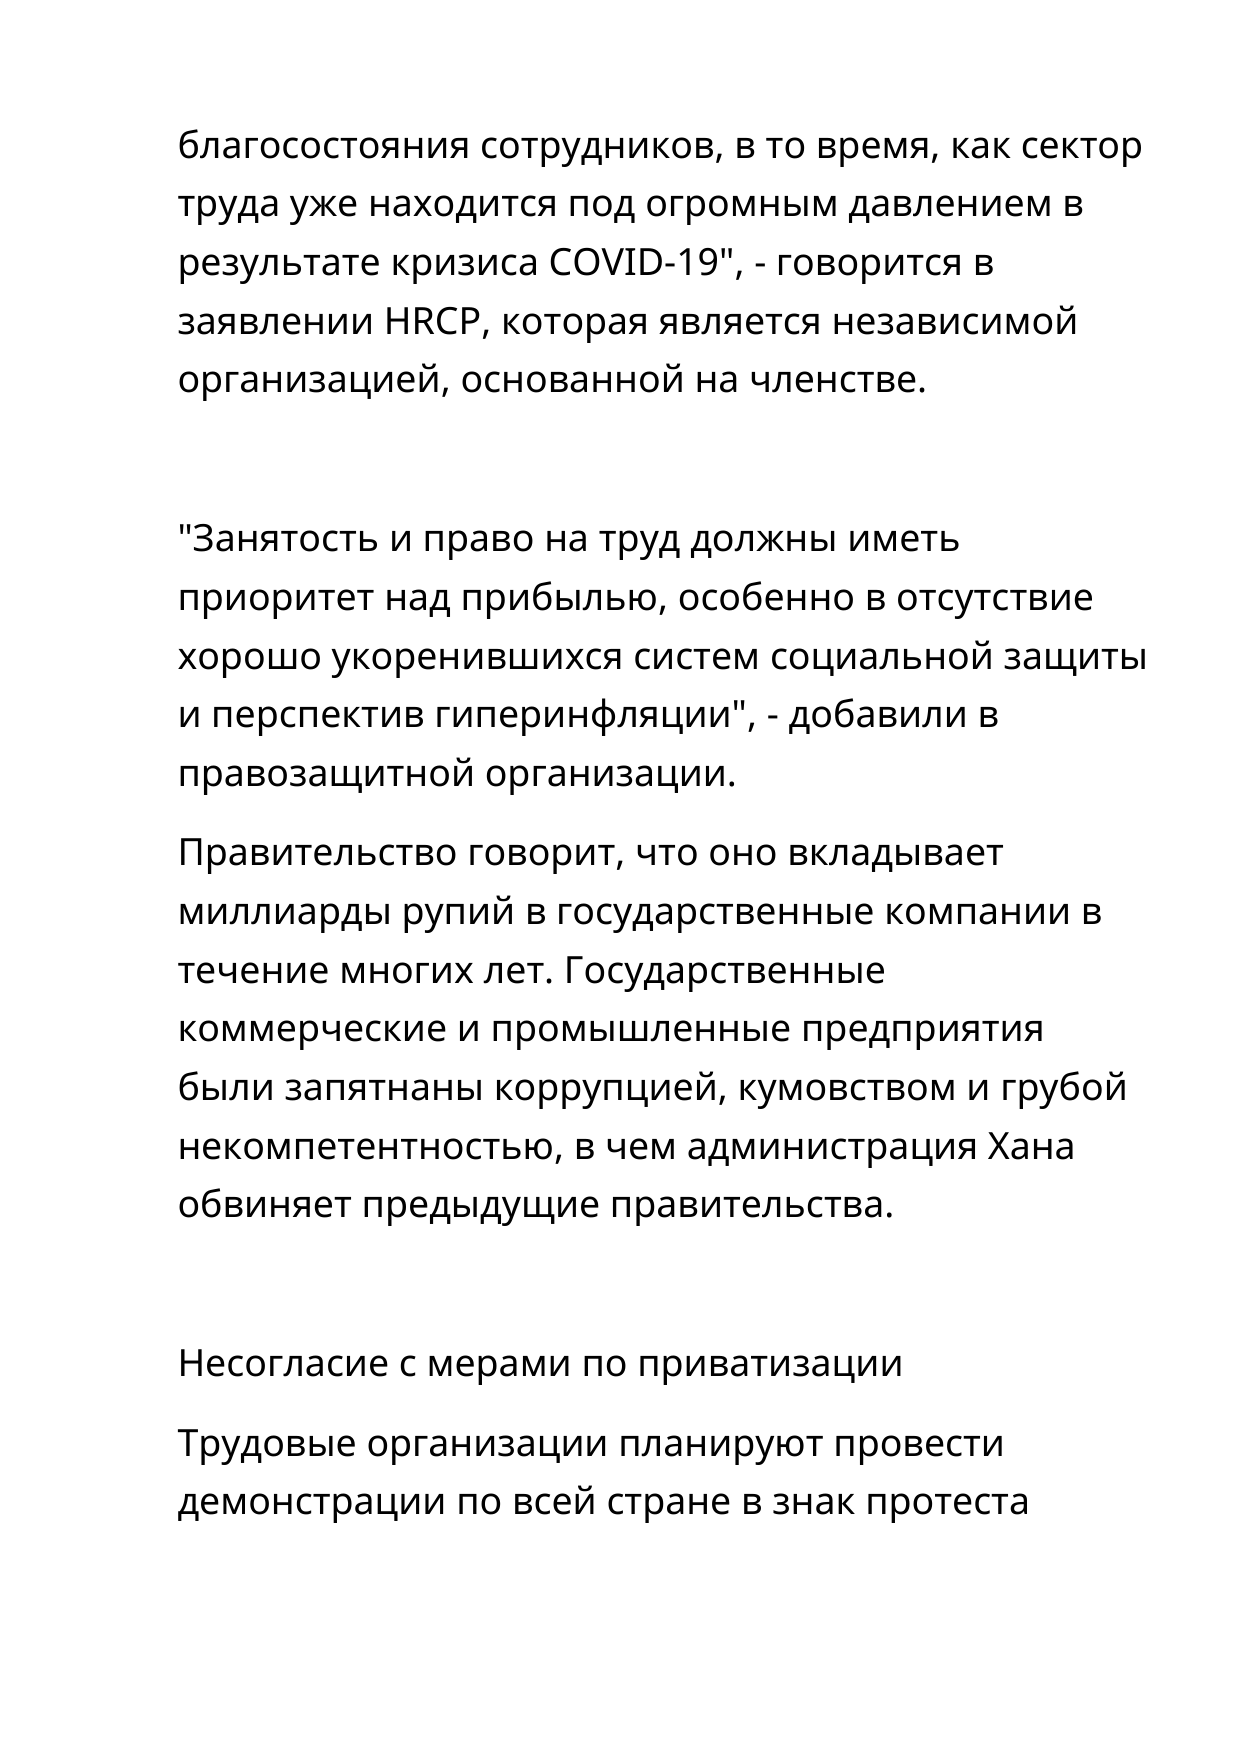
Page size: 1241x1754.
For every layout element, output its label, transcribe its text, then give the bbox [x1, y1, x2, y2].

text "Занятость и право на труд должны иметь приоритет над прибылью, особенно в отсутствие хорошо укоренившихся систем социальной защиты и перспектив гиперинфляции", - добавили в правозащитной организации. [177, 512, 1152, 797]
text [177, 1416, 1152, 1526]
text Правительство говорит, что оно вкладывает миллиарды рупий в государственные компании в течение многих лет. Государственные коммерческие и промышленные предприятия были запятнаны коррупцией, кумовством и грубой некомпетентностью, в чем администрация Хана обвиняет предыдущие правительства. [177, 826, 1152, 1229]
text Несогласие с мерами по приватизации [177, 1337, 1152, 1388]
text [177, 118, 1152, 404]
